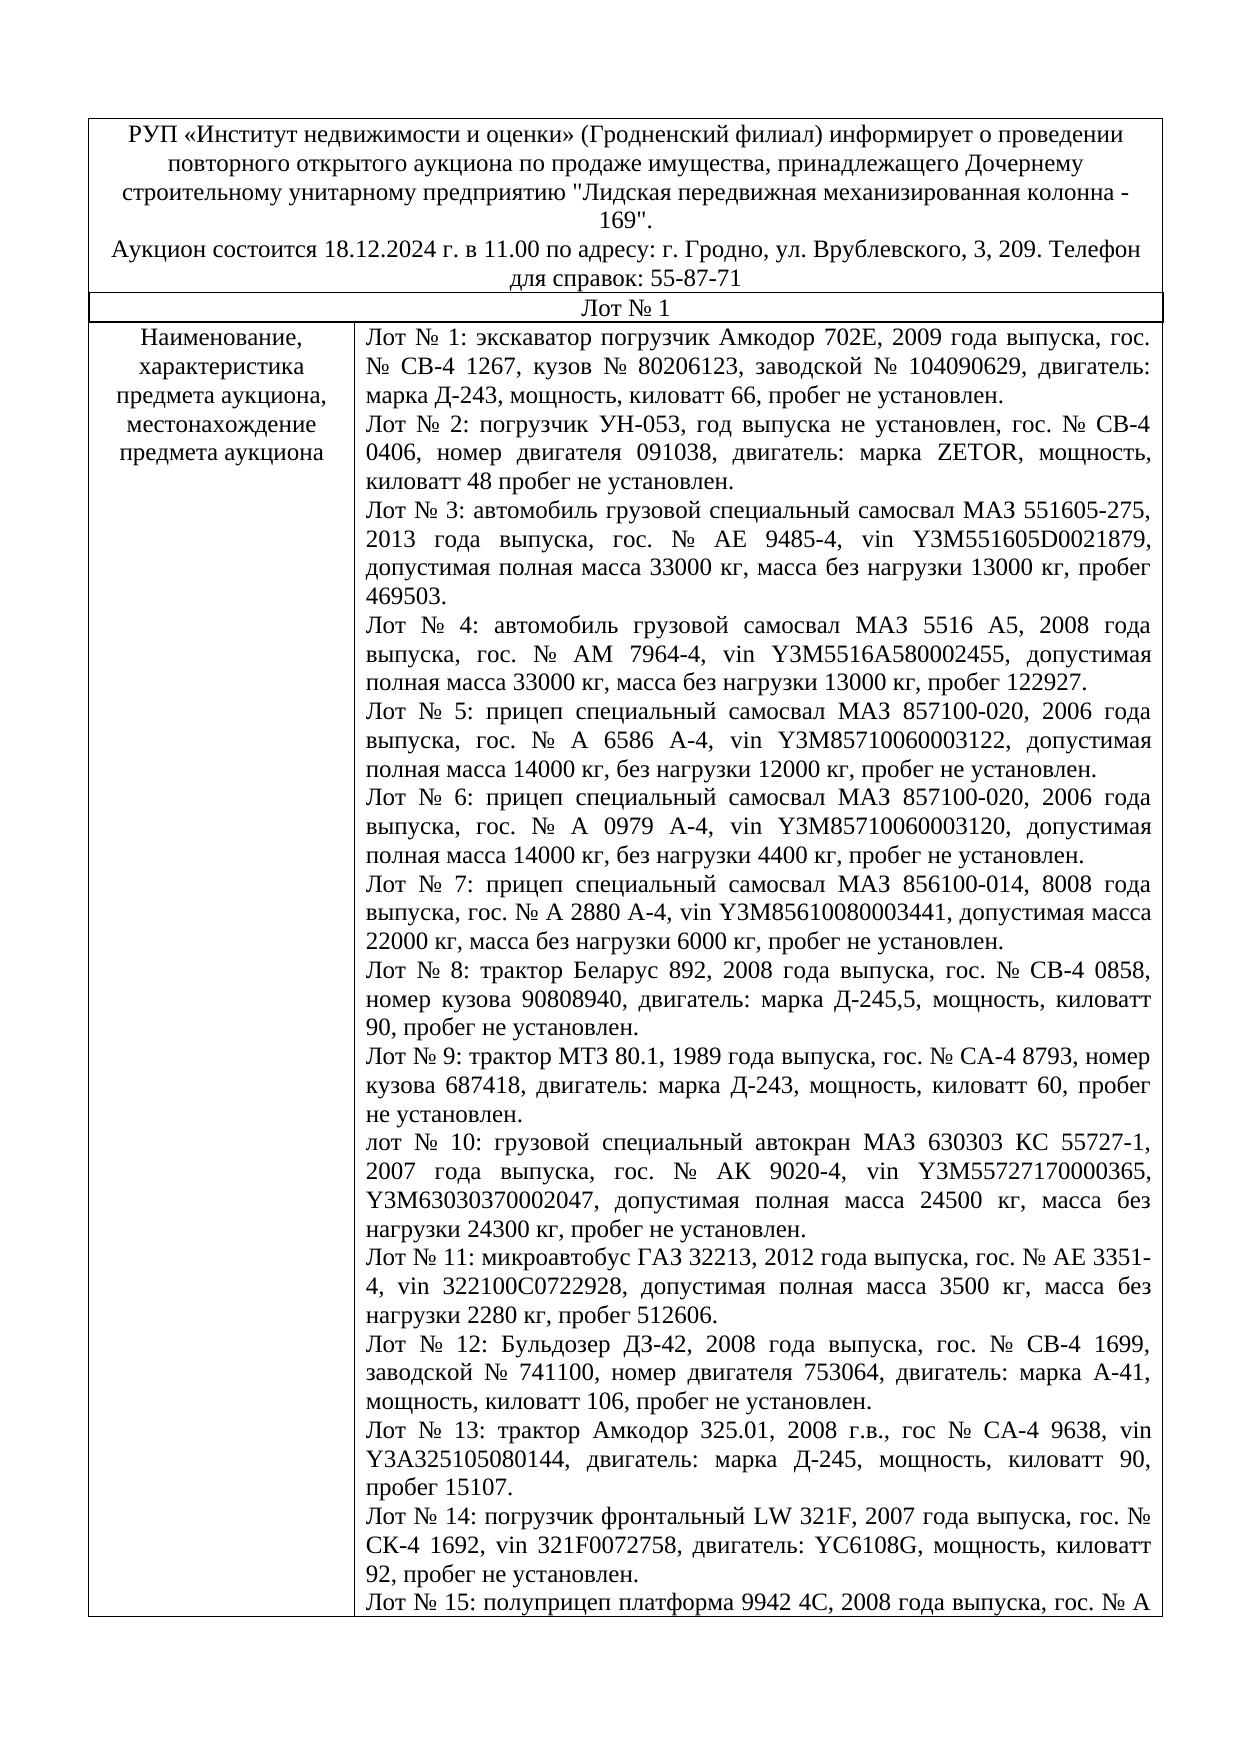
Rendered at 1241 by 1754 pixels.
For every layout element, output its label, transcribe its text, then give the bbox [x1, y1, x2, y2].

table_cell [355, 323, 1162, 1616]
table_header РУП «Институт недвижимости и оценки» (Гродненский филиал) информирует о проведении повторного открытого аукциона по продаже имущества, принадлежащего Дочернему строительному унитарному предприятию "Лидская передвижная механизированная колонна - 169". Аукцион состоится 18.12.2024 г. в 11.00 по адресу: г. Гродно, ул. Врублевского, 3, 209. Телефон для справок: 55-87-71 [89, 119, 1162, 292]
table_cell Лот № 1 [90, 293, 1162, 321]
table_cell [89, 323, 354, 1616]
